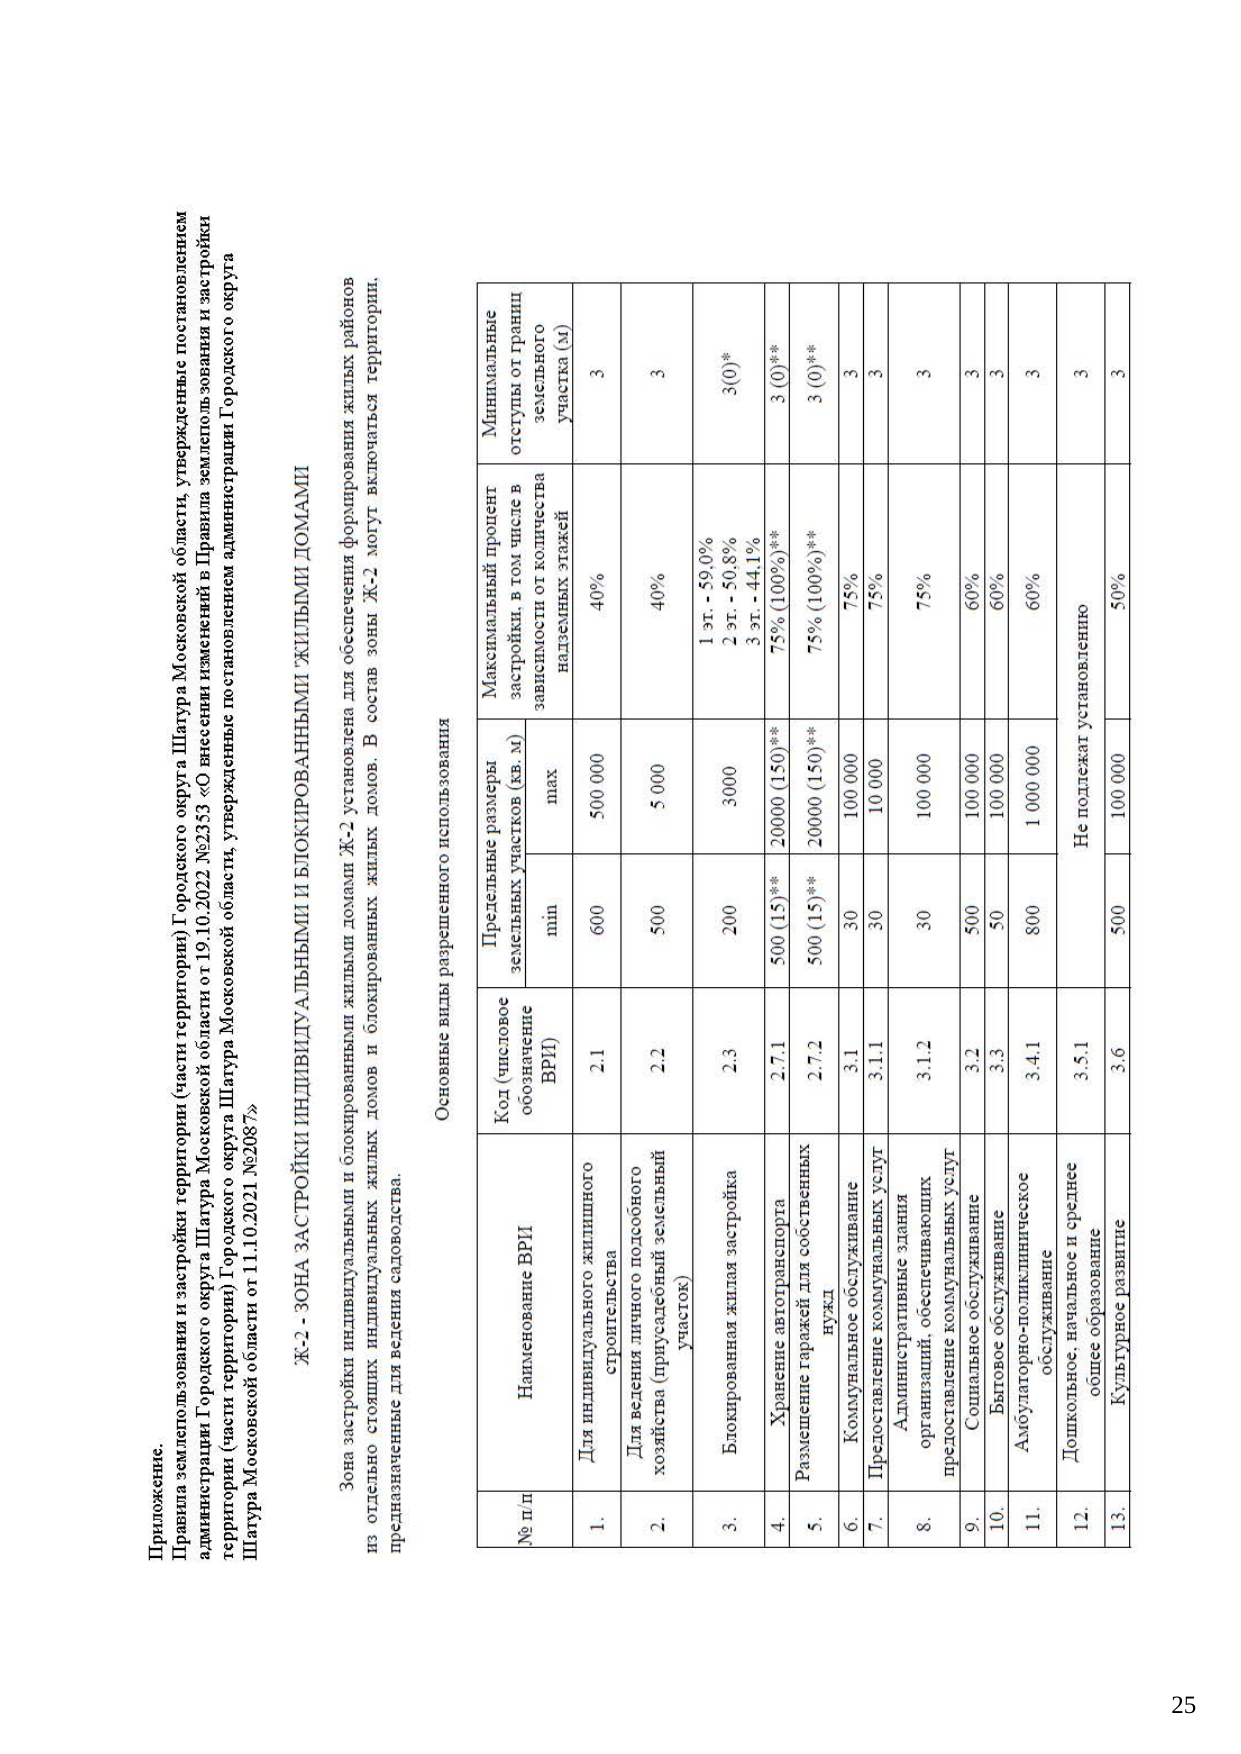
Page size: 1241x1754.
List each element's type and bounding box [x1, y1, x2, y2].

picture [77, 88, 1192, 1666]
